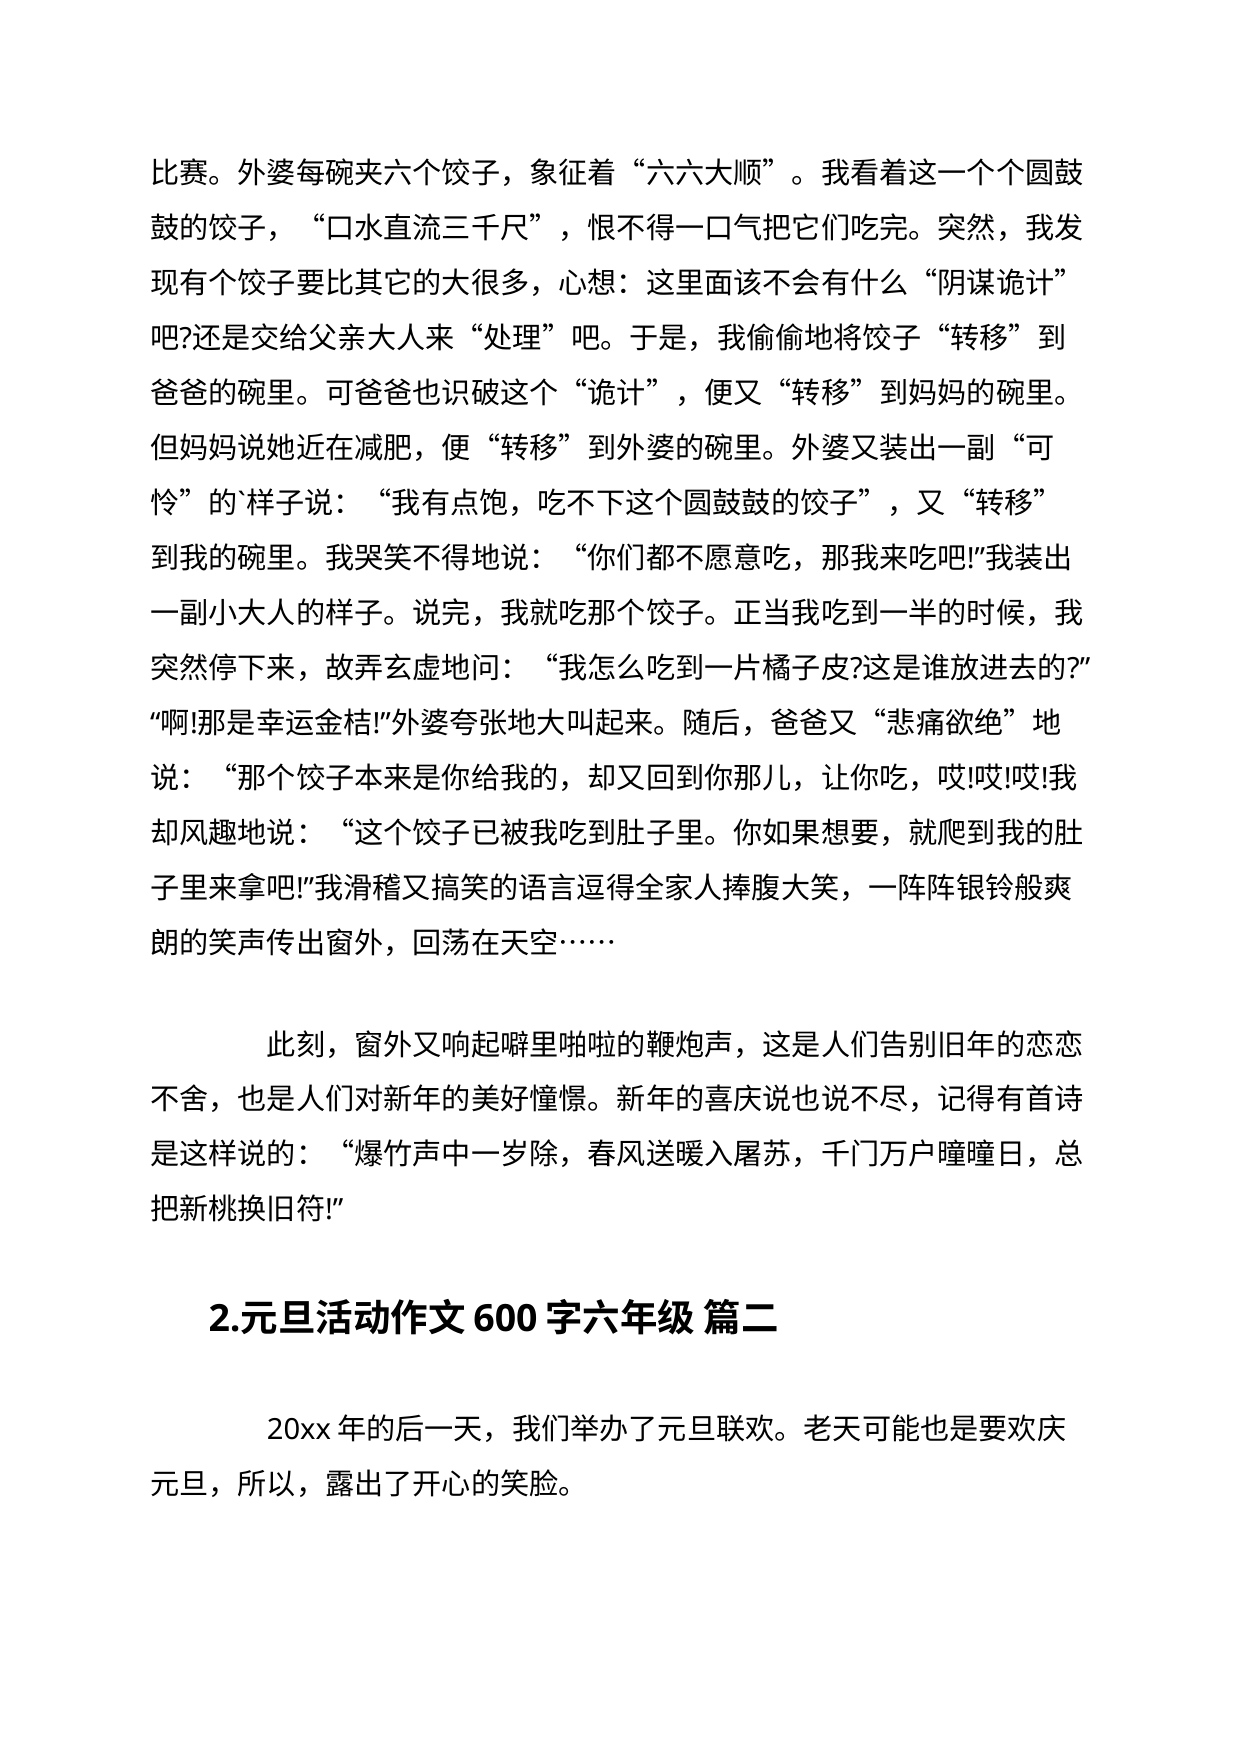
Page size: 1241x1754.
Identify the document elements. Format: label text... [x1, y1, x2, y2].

text 此刻，窗外又响起噼里啪啦的鞭炮声，这是人们告别旧年的恋恋不舍，也是人们对新年的美好憧憬。新年的喜庆说也说不尽，记得有首诗是这样说的：“爆竹声中一岁除，春风送暖入屠苏，千门万户曈曈日，总把新桃换旧符!” [150, 1021, 1090, 1228]
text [150, 150, 1090, 962]
text 2.元旦活动作文600字六年级 篇二 [150, 1288, 1090, 1342]
text 20xx年的后一天，我们举办了元旦联欢。老天可能也是要欢庆元旦，所以，露出了开心的笑脸。 [150, 1405, 1090, 1503]
